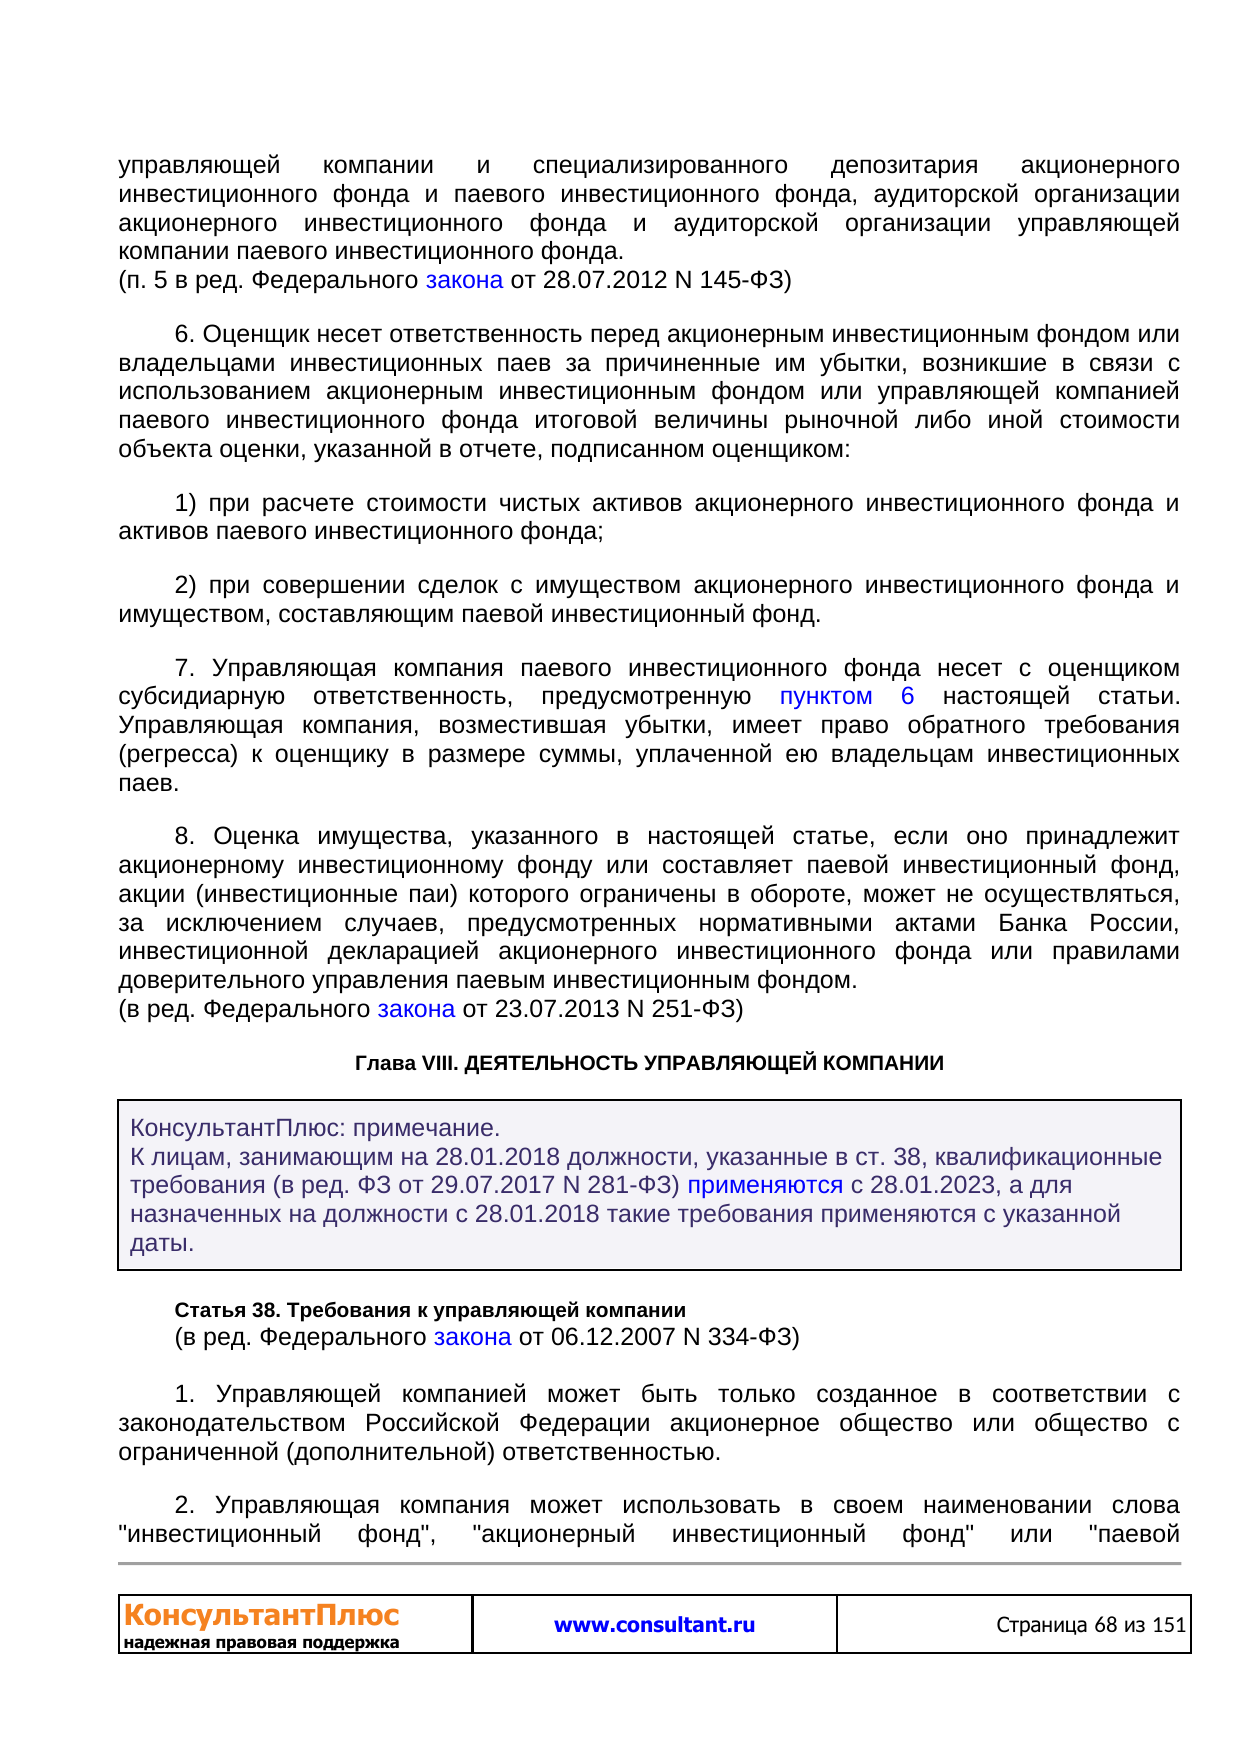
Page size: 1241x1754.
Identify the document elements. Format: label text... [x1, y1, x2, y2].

table_header КонсультантПлюс: примечание. К лицам, занимающим на 28.01.2018 должности, указанные в ст. 38, квалификационные требования (в ред. ФЗ от 29.07.2017 N 281-ФЗ) применяются с 28.01.2023, а для назначенных на должности с 28.01.2018 такие требования применяются с указанной даты. [119, 1101, 1180, 1268]
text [118, 150, 1181, 265]
text (п. 5 в ред. Федерального закона от 28.07.2012 N 145-ФЗ) [118, 265, 1181, 294]
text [118, 1490, 1181, 1548]
text 1) при расчете стоимости чистых активов акционерного инвестиционного фонда и активов паевого инвестиционного фонда; [118, 487, 1181, 545]
text Статья 38. Требования к управляющей компании [118, 1298, 1181, 1322]
text 7. Управляющая компания паевого инвестиционного фонда несет с оценщиком субсидиарную ответственность, предусмотренную пунктом 6 настоящей статьи. Управляющая компания, возместившая убытки, имеет право обратного требования (регресса) к оценщику в размере суммы, уплаченной ею владельцам инвестиционных паев. [118, 652, 1181, 796]
text 8. Оценка имущества, указанного в настоящей статье, если оно принадлежит акционерному инвестиционному фонду или составляет паевой инвестиционный фонд, акции (инвестиционные паи) которого ограничены в обороте, может не осуществляться, за исключением случаев, предусмотренных нормативными актами Банка России, инвестиционной декларацией акционерного инвестиционного фонда или правилами доверительного управления паевым инвестиционным фондом. [118, 821, 1181, 994]
text (в ред. Федерального закона от 06.12.2007 N 334-ФЗ) [118, 1322, 1181, 1350]
text (в ред. Федерального закона от 23.07.2013 N 251-ФЗ) [118, 994, 1181, 1022]
text 1. Управляющей компанией может быть только созданное в соответствии с законодательством Российской Федерации акционерное общество или общество с ограниченной (дополнительной) ответственностью. [118, 1379, 1181, 1465]
text Глава VIII. ДЕЯТЕЛЬНОСТЬ УПРАВЛЯЮЩЕЙ КОМПАНИИ [118, 1051, 1181, 1075]
text 2) при совершении сделок с имуществом акционерного инвестиционного фонда и имуществом, составляющим паевой инвестиционный фонд. [118, 570, 1181, 627]
text 6. Оценщик несет ответственность перед акционерным инвестиционным фондом или владельцами инвестиционных паев за причиненные им убытки, возникшие в связи с использованием акционерным инвестиционным фондом или управляющей компанией паевого инвестиционного фонда итоговой величины рыночной либо иной стоимости объекта оценки, указанной в отчете, подписанном оценщиком: [118, 319, 1181, 462]
